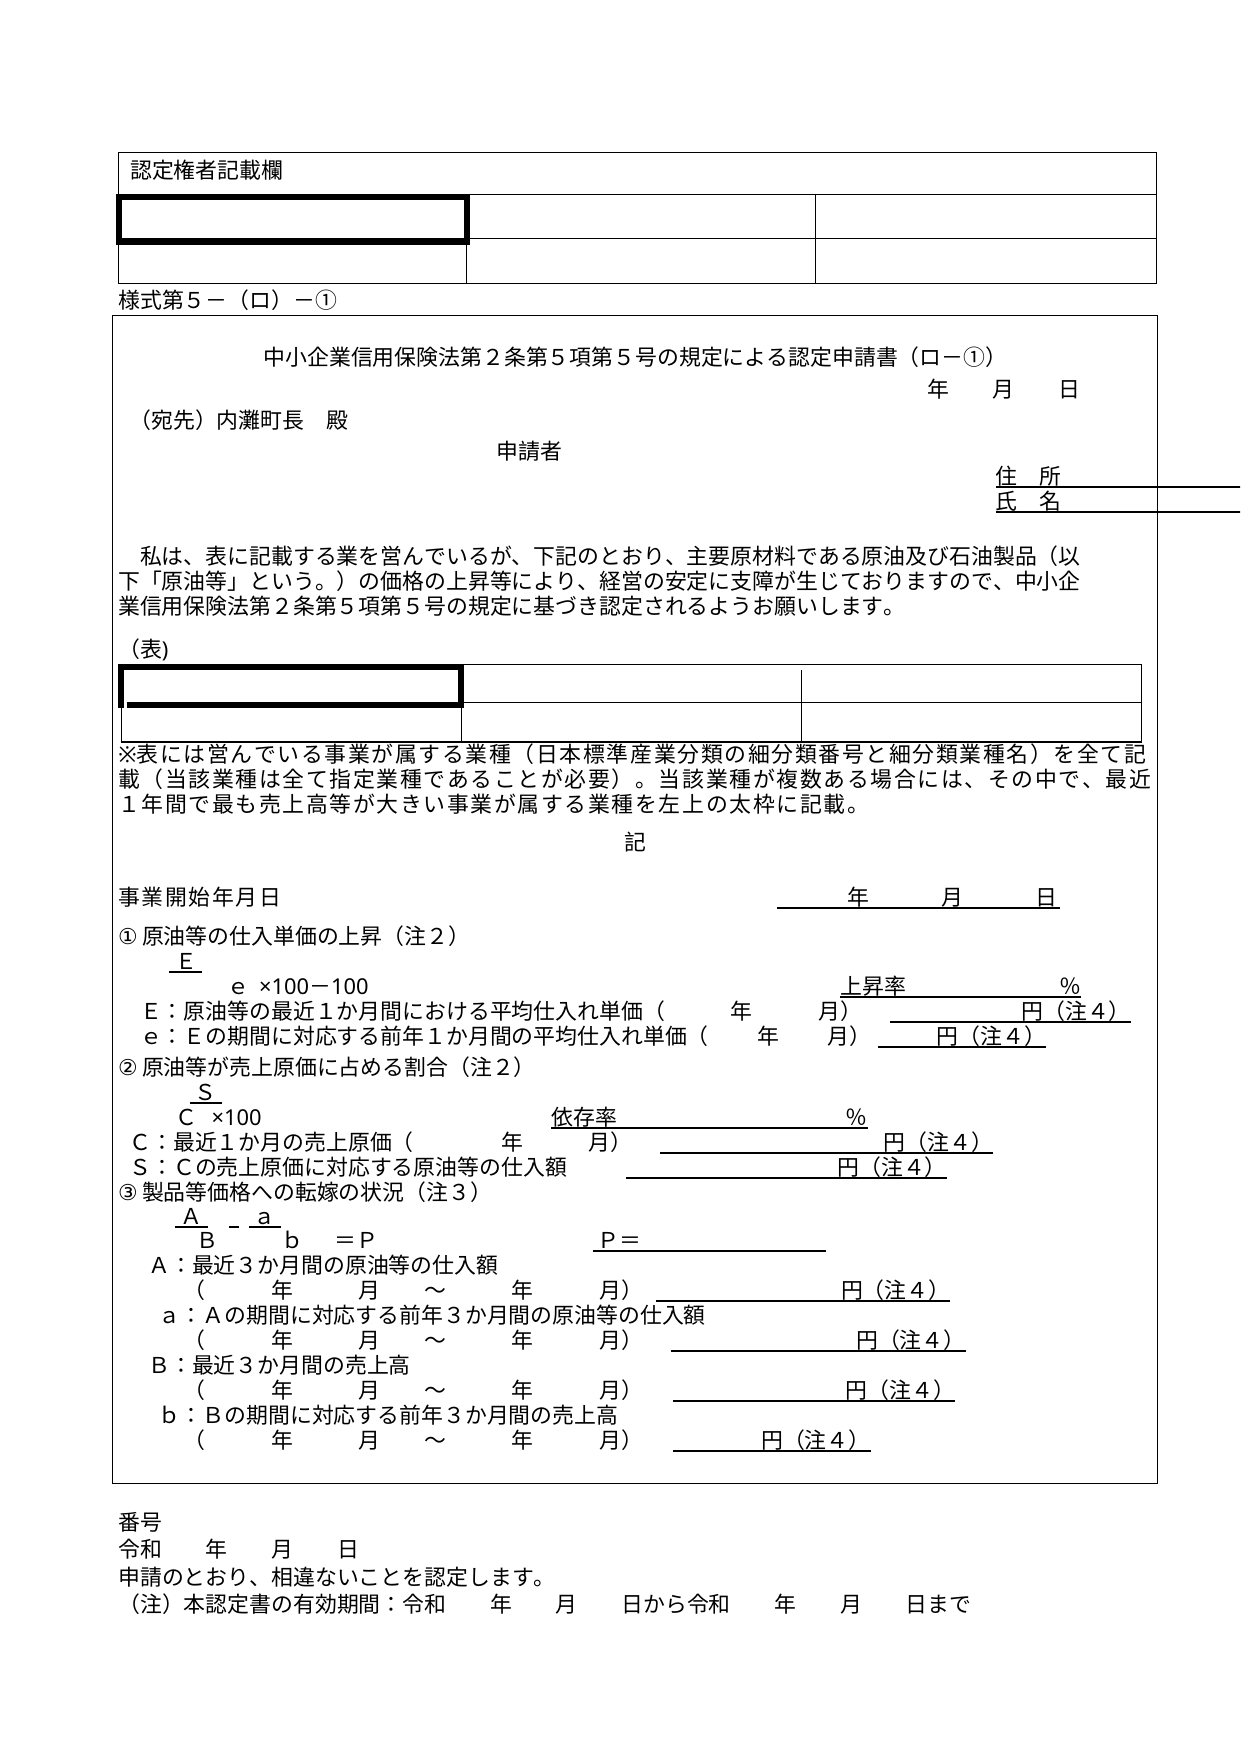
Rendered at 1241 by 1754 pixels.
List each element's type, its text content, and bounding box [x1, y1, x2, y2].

table_cell [119, 245, 466, 283]
text 申請のとおり、相違ないことを認定します。 [118, 1563, 1122, 1590]
table_cell [816, 195, 1156, 238]
text 様式第５－（ロ）－① [118, 284, 1122, 315]
text （注）本認定書の有効期間：令和 年 月 日から令和 年 月 日まで [118, 1590, 1122, 1617]
table_cell [470, 195, 815, 238]
table_cell [122, 200, 464, 238]
table_header 中小企業信用保険法第２条第５項第５号の規定による認定申請書（ロ－①） 年 月 日 （宛先）内灘町長 殿 申請者 住 所 氏 名 私は、表に記載する業を営んでいるが、下記のとおり、主要原材料である原油及び石油製品（以下「原油等」という。）の価格の上昇等により、経営の安定に支障が生じておりますので、中小企業信用保険法第２条第５項第５号の規定に基づき認定されるようお願いします。 （表) ※表には営んでいる事業が属する業種（日本標準産業分類の細分類番号と細分類業種名）を全て記載（当該業種は全て指定業種であることが必要）。当該業種が複数ある場合には、その中で、最近１年間で最も売上高等が大きい事業が属する業種を左上の太枠に記載。 記 事業開始年月日 年 月 日 ①原油等の仕入単価の上昇（注２） Ｅ ｅ ×100－100 上昇率 ％ Ｅ：原油等の最近１か月間における平均仕入れ単価（ 年 月） 円（注４） ｅ：Ｅの期間に対応する前年１か月間の平均仕入れ単価（ 年 月） 円（注４） ②原油等が売上原価に占める割合（注２） Ｓ Ｃ ×100 依存率 ％ Ｃ：最近１か月の売上原価（ 年 月） 円（注４） Ｓ：Ｃの売上原価に対応する原油等の仕入額 円（注４） ③製品等価格への転嫁の状況（注３） Ａ ａ Ｂ ｂ ＝Ｐ Ｐ＝ Ａ：最近３か月間の原油等の仕入額 （ 年 月 ～ 年 月） 円（注４） ａ：Ａの期間に対応する前年３か月間の原油等の仕入額 （ 年 月 ～ 年 月） 円（注４） Ｂ：最近３か月間の売上高 （ 年 月 ～ 年 月） 円（注４） ｂ：Ｂの期間に対応する前年３か月間の売上高 （ 年 月 ～ 年 月） 円（注４） [113, 316, 1157, 1483]
table_cell [816, 239, 1156, 283]
table_header 認定権者記載欄 [119, 153, 1156, 194]
text 令和 年 月 日 [118, 1536, 1122, 1563]
table_cell [467, 239, 815, 283]
text 番号 [118, 1509, 1122, 1536]
